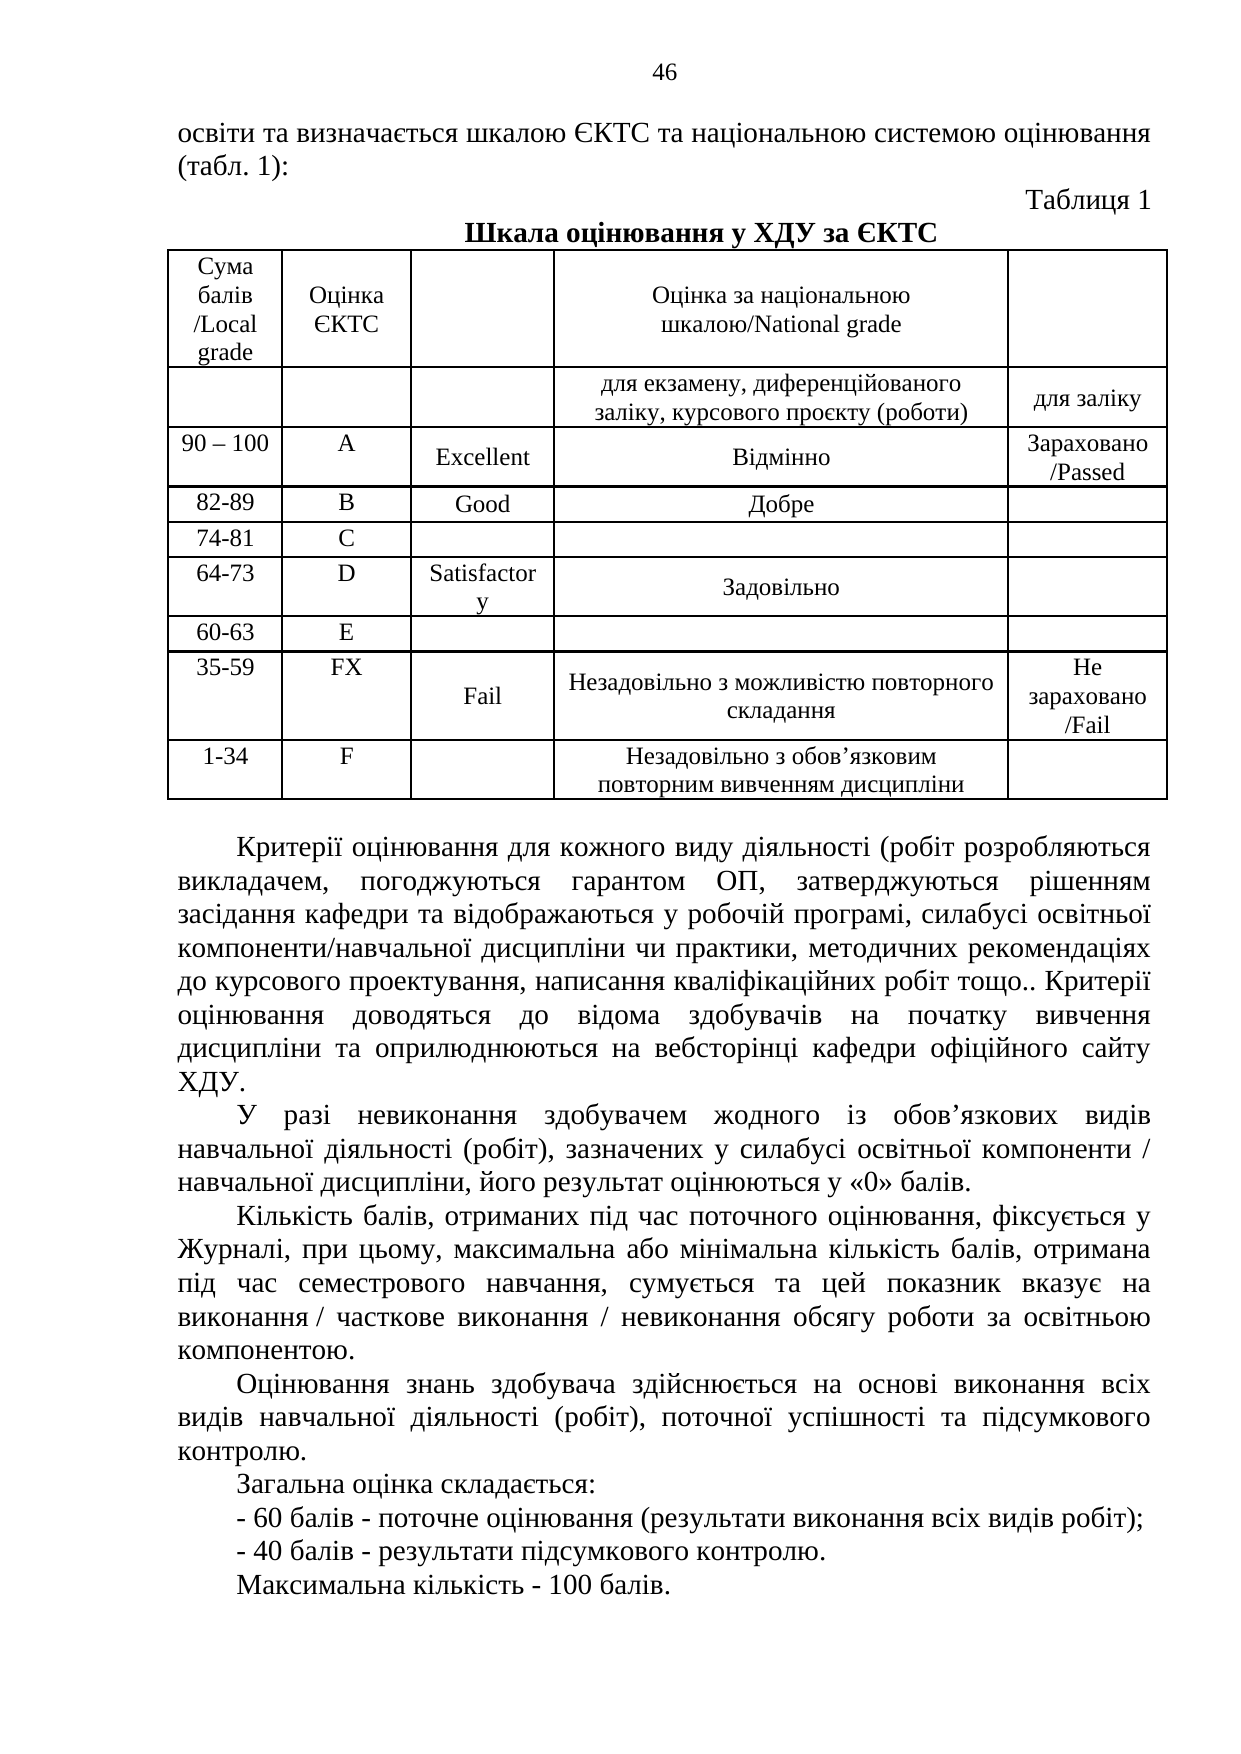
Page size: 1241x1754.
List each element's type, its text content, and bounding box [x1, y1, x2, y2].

table_cell [1009, 617, 1166, 650]
text Критерії оцінювання для кожного виду діяльності (робіт розробляються викладачем, погоджуються гарантом ОП, затверджуються рішенням засідання кафедри та відображаються у робочій програмі, силабусі освітньої компоненти/навчальної дисципліни чи практики, методичних рекомендаціях до курсового проектування, написання кваліфікаційних робіт тощо.. Критерії оцінювання доводяться до відома здобувачів на початку вивчення дисципліни та оприлюднюються на вебсторінці кафедри офіційного сайту ХДУ. [177, 829, 1152, 1097]
table_cell Satisfactory [412, 558, 553, 615]
text У разі невиконання здобувачем жодного із обов’язкових видів навчальної діяльності (робіт), зазначених у силабусі освітньої компоненти / навчальної дисципліни, його результат оцінюються у «0» балів. [177, 1097, 1152, 1198]
table_cell FX [283, 653, 410, 739]
text Загальна оцінка складається: [177, 1466, 1152, 1500]
table_cell [1009, 558, 1166, 615]
table_cell [412, 523, 553, 556]
table_cell [283, 368, 410, 426]
table_cell [412, 368, 553, 426]
table_header Оцінка ЄКТС [283, 251, 410, 366]
table_cell [1009, 741, 1166, 798]
table_cell Відмінно [555, 428, 1007, 485]
text Оцінювання знань здобувача здійснюється на основі виконання всіх видів навчальної діяльності (робіт), поточної успішності та підсумкового контролю. [177, 1366, 1152, 1466]
table_cell 60-63 [169, 617, 281, 650]
table_cell 64-73 [169, 558, 281, 615]
table_header [1009, 251, 1166, 366]
table_cell [555, 523, 1007, 556]
table_cell Незадовільно з можливістю повторного складання [555, 653, 1007, 739]
table_cell 35-59 [169, 653, 281, 739]
table_cell [1009, 488, 1166, 521]
table_cell [555, 617, 1007, 650]
table_cell Good [412, 488, 553, 521]
text Шкала оцінювання у ХДУ за ЄКТС [177, 216, 1152, 249]
table_cell 1-34 [169, 741, 281, 798]
table_cell Добре [555, 488, 1007, 521]
table_cell Задовільно [555, 558, 1007, 615]
table_header Оцінка за національною шкалою/National grade [555, 251, 1007, 366]
table_cell [412, 741, 553, 798]
table_cell Не зараховано /Fail [1009, 653, 1166, 739]
table_cell Незадовільно з обов’язковим повторним вивченням дисципліни [555, 741, 1007, 798]
text Максимальна кількість - 100 балів. [177, 1567, 1152, 1601]
table_cell [169, 368, 281, 426]
table_cell для екзамену, диференційованого заліку, курсового проєкту (роботи) [555, 368, 1007, 426]
text Таблиця 1 [177, 182, 1152, 216]
table_cell F [283, 741, 410, 798]
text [177, 115, 1152, 182]
table_cell 82-89 [169, 488, 281, 521]
table_cell [412, 617, 553, 650]
text - 40 балів - результати підсумкового контролю. [177, 1533, 1152, 1567]
table_cell В [283, 488, 410, 521]
table_header [412, 251, 553, 366]
table_header Сума балів /Local grade [169, 251, 281, 366]
table_cell 90 – 100 [169, 428, 281, 485]
table_cell D [283, 558, 410, 615]
table_cell Excellent [412, 428, 553, 485]
table_cell для заліку [1009, 368, 1166, 426]
table_cell Е [283, 617, 410, 650]
table_cell Зараховано /Passed [1009, 428, 1166, 485]
table_cell А [283, 428, 410, 485]
text Кількість балів, отриманих під час поточного оцінювання, фіксується у Журналі, при цьому, максимальна або мінімальна кількість балів, отримана під час семестрового навчання, сумується та цей показник вказує на виконання / часткове виконання / невиконання обсягу роботи за освітньою компонентою. [177, 1198, 1152, 1366]
table_cell [1009, 523, 1166, 556]
table_cell Fail [412, 653, 553, 739]
table_cell 74-81 [169, 523, 281, 556]
text - 60 балів - поточне оцінювання (результати виконання всіх видів робіт); [177, 1500, 1152, 1533]
table_cell С [283, 523, 410, 556]
